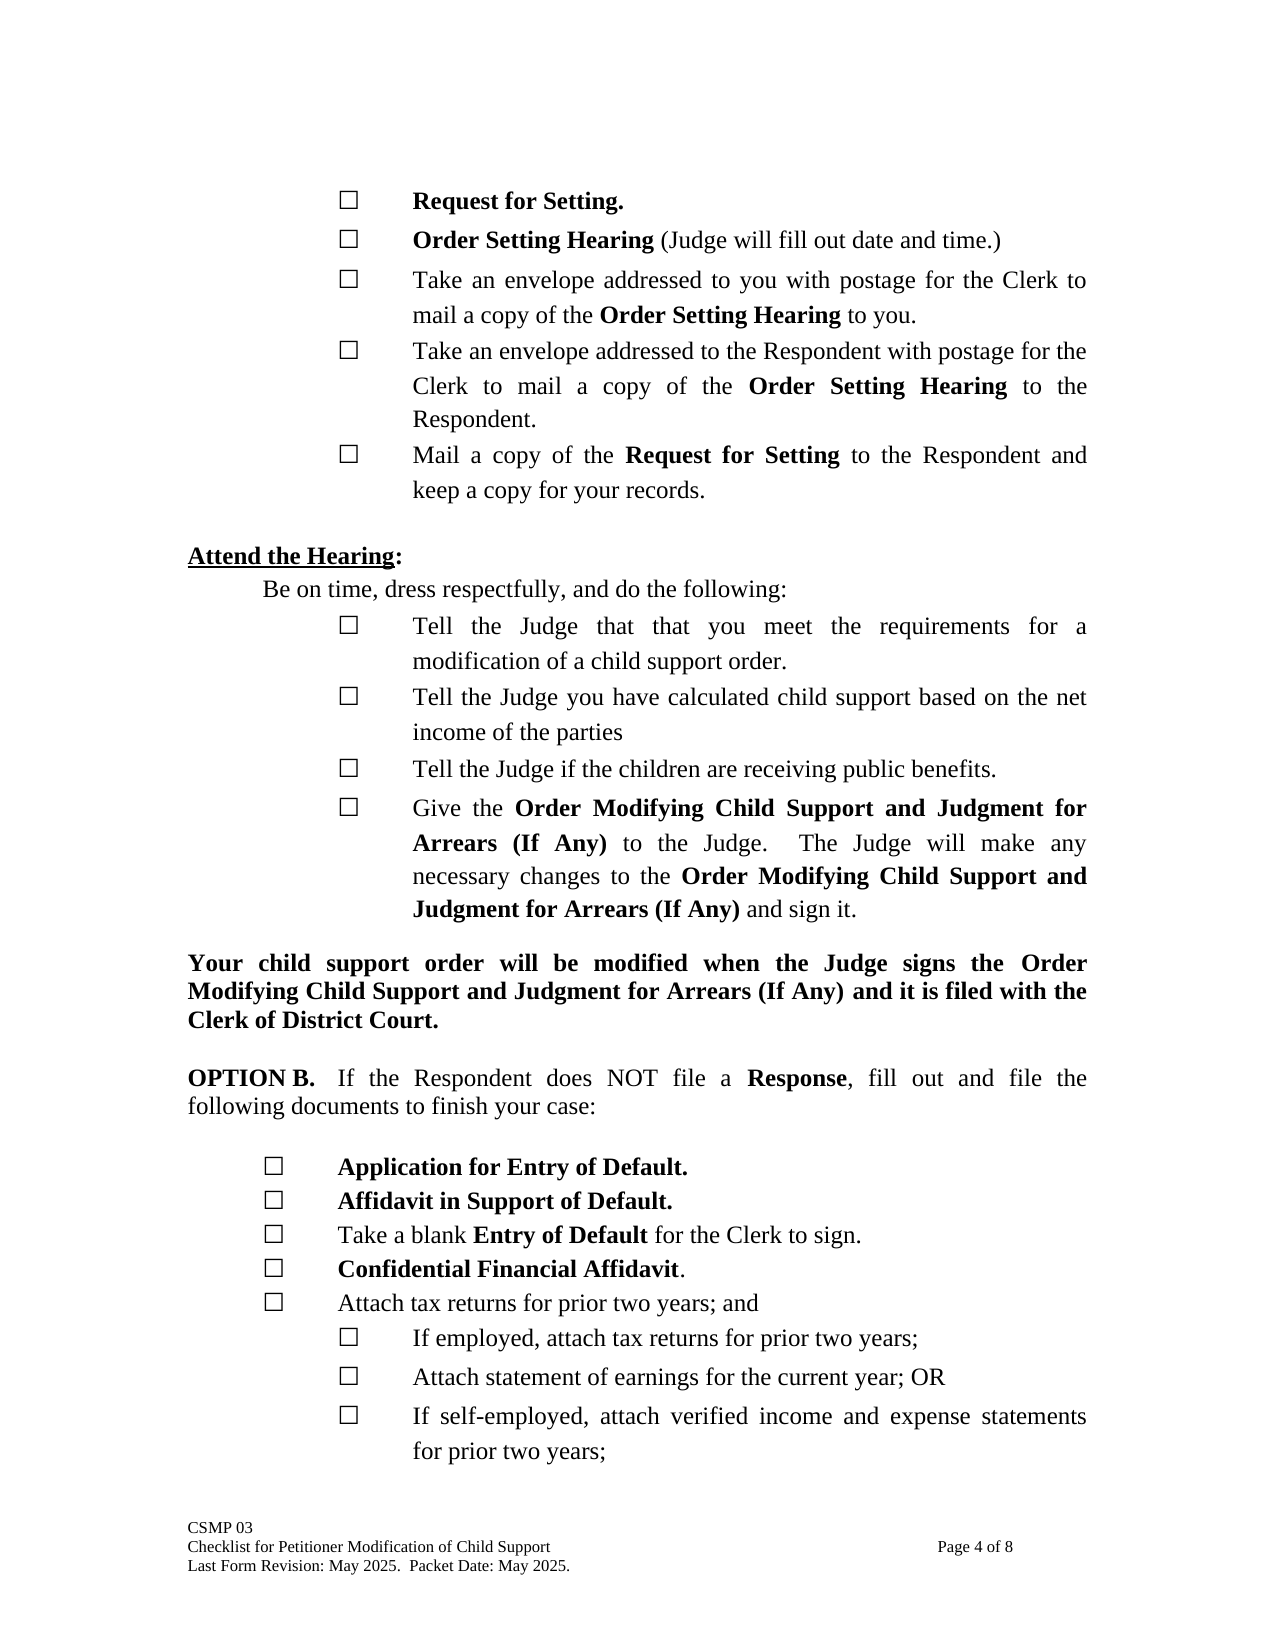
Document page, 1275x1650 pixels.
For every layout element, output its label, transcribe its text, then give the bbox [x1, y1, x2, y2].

text OPTION B. If the Respondent does NOT file a Response, fill out and file the following documents to finish your case: [187, 1063, 1087, 1120]
text Application for Entry of Default. [187, 1149, 1087, 1183]
text Attach tax returns for prior two years; and [187, 1285, 1087, 1319]
list Mail a copy of the Request for Setting to the Respondent and keep a copy for your records. [337, 437, 1087, 504]
text Your child support order will be modified when the Judge signs the Order Modifying Child Support and Judgment for Arrears (If Any) and it is filed with the Clerk of District Court. [187, 948, 1087, 1034]
text Take a blank Entry of Default for the Clerk to sign. [187, 1217, 1087, 1251]
list Order Setting Hearing (Judge will fill out date and time.) [337, 222, 1087, 256]
list Tell the Judge you have calculated child support based on the net income of the parties [337, 679, 1087, 746]
list Tell the Judge that that you meet the requirements for a modification of a child support order. [337, 607, 1087, 674]
list Be on time, dress respectfully, and do the following: [262, 574, 1087, 603]
text Confidential Financial Affidavit. [187, 1251, 1087, 1285]
list Attend the Hearing: [187, 541, 1087, 570]
list Take an envelope addressed to the Respondent with postage for the Clerk to mail a copy of the Order Setting Hearing to the Respondent. [337, 333, 1087, 433]
list Tell the Judge if the children are receiving public benefits. [337, 750, 1087, 784]
list Request for Setting. [262, 183, 1087, 217]
list Give the Order Modifying Child Support and Judgment for Arrears (If Any) to the Judge. The Judge will make any necessary changes to the Order Modifying Child Support and Judgment for Arrears (If Any) and sign it. [337, 789, 1087, 922]
list If self-employed, attach verified income and expense statements for prior two years; [337, 1397, 1087, 1464]
list If employed, attach tax returns for prior two years; [262, 1319, 1087, 1353]
list Attach statement of earnings for the current year; OR [262, 1358, 1087, 1392]
list Take an envelope addressed to you with postage for the Clerk to mail a copy of the Order Setting Hearing to you. [337, 261, 1087, 328]
text Affidavit in Support of Default. [187, 1183, 1087, 1217]
